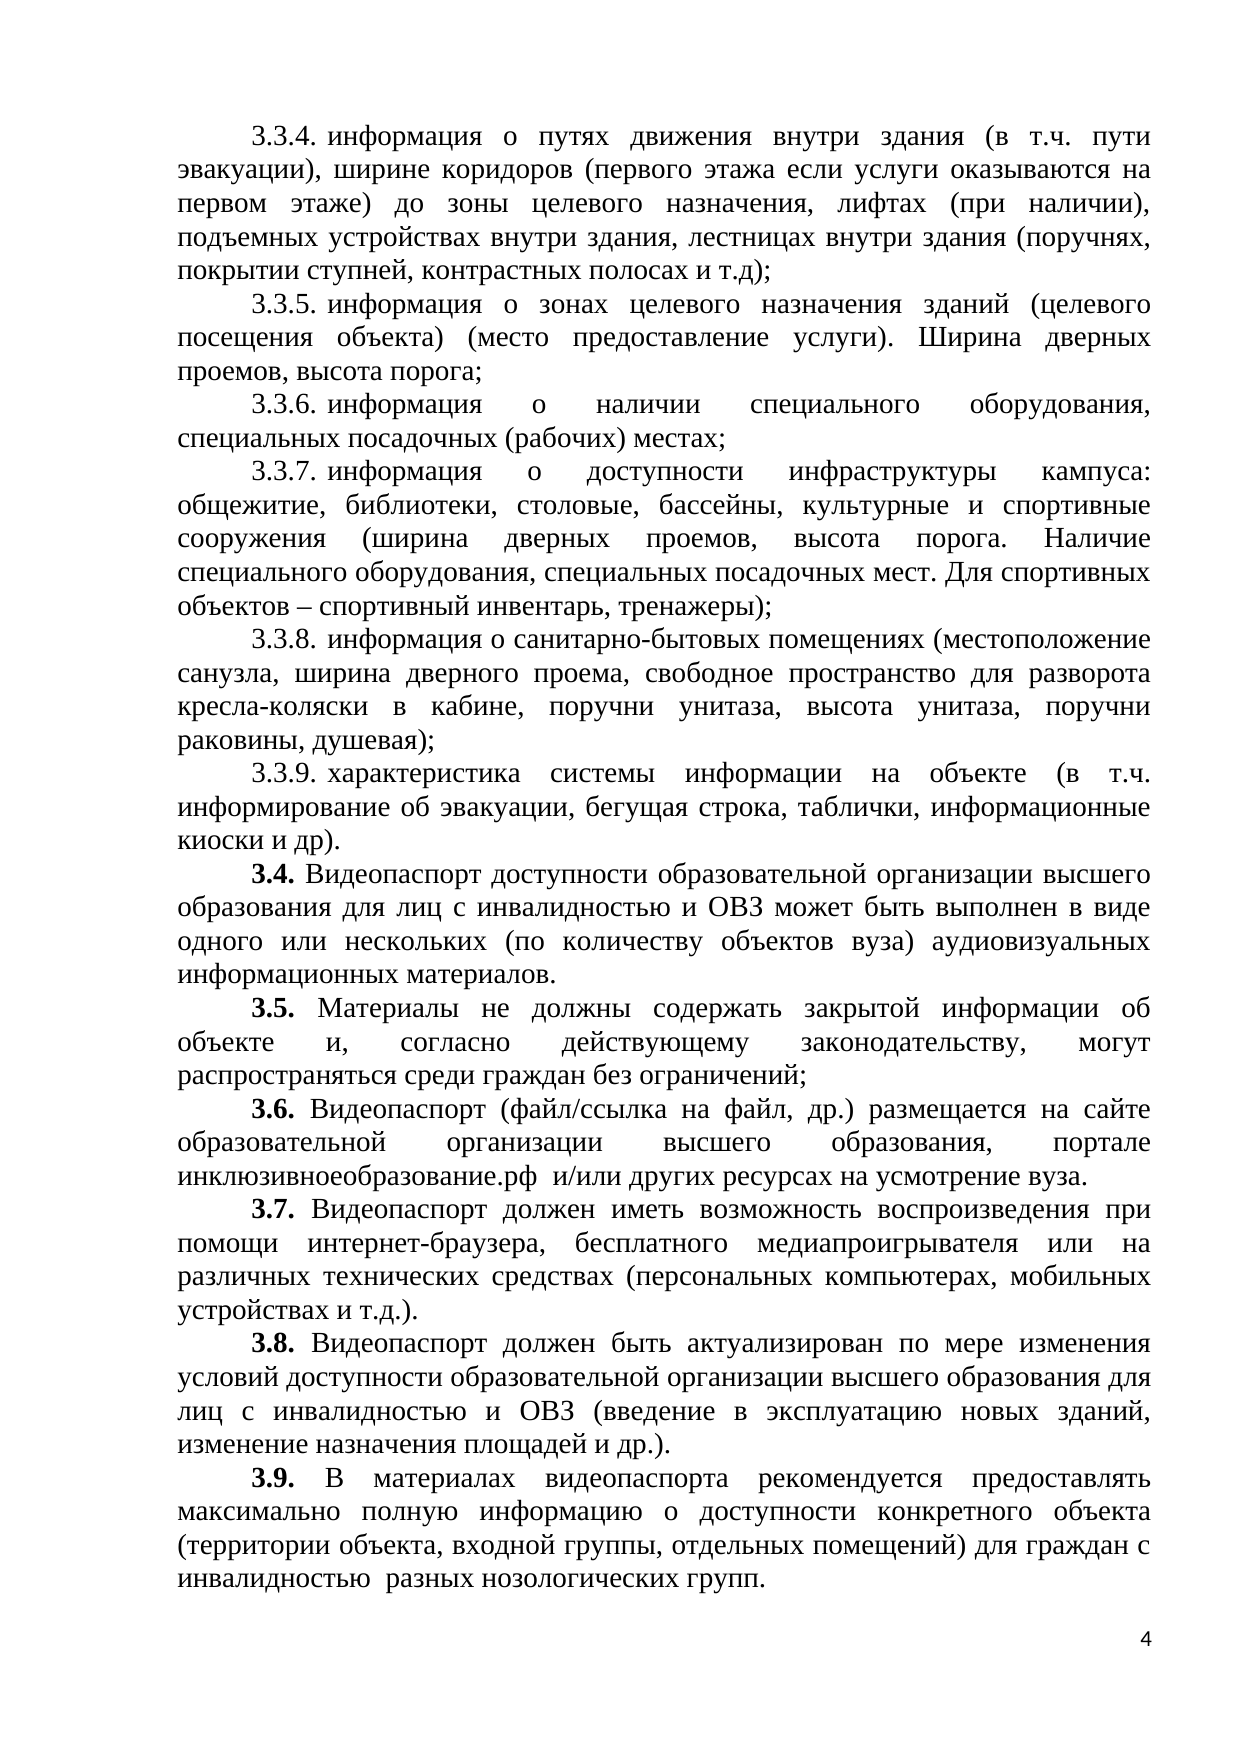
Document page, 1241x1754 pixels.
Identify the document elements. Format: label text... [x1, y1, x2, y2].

list информация о доступности инфраструктуры кампуса: общежитие, библиотеки, столовые, бассейны, культурные и спортивные сооружения (ширина дверных проемов, высота порога. Наличие специального оборудования, специальных посадочных мест. Для спортивных объектов – спортивный инвентарь, тренажеры); [177, 453, 1152, 621]
list информация о наличии специального оборудования, специальных посадочных (рабочих) местах; [177, 386, 1152, 453]
list информация о зонах целевого назначения зданий (целевого посещения объекта) (место предоставление услуги). Ширина дверных проемов, высота порога; [177, 286, 1152, 386]
list Видеопаспорт должен быть актуализирован по мере изменения условий доступности образовательной организации высшего образования для лиц с инвалидностью и ОВЗ (введение в эксплуатацию новых зданий, изменение назначения площадей и др.). [177, 1326, 1152, 1460]
list Видеопаспорт доступности образовательной организации высшего образования для лиц с инвалидностью и ОВЗ может быть выполнен в виде одного или нескольких (по количеству объектов вуза) аудиовизуальных информационных материалов. [177, 856, 1152, 990]
list характеристика системы информации на объекте (в т.ч. информирование об эвакуации, бегущая строка, таблички, информационные киоски и др). [177, 755, 1152, 856]
list Видеопаспорт должен иметь возможность воспроизведения при помощи интернет-браузера, бесплатного медиапроигрывателя или на различных технических средствах (персональных компьютерах, мобильных устройствах и т.д.). [177, 1191, 1152, 1326]
list информация о санитарно-бытовых помещениях (местоположение санузла, ширина дверного проема, свободное пространство для разворота кресла-коляски в кабине, поручни унитаза, высота унитаза, поручни раковины, душевая); [177, 621, 1152, 755]
list Видеопаспорт (файл/ссылка на файл, др.) размещается на сайте образовательной организации высшего образования, портале инклюзивноеобразование.рф и/или других ресурсах на усмотрение вуза. [177, 1091, 1152, 1191]
list Материалы не должны содержать закрытой информации об объекте и, согласно действующему законодательству, могут распространяться среди граждан без ограничений; [177, 990, 1152, 1091]
list В материалах видеопаспорта рекомендуется предоставлять максимально полную информацию о доступности конкретного объекта (территории объекта, входной группы, отдельных помещений) для граждан с инвалидностью разных нозологических групп. [177, 1460, 1152, 1594]
list информация о путях движения внутри здания (в т.ч. пути эвакуации), ширине коридоров (первого этажа если услуги оказываются на первом этаже) до зоны целевого назначения, лифтах (при наличии), подъемных устройствах внутри здания, лестницах внутри здания (поручнях, покрытии ступней, контрастных полосах и т.д); [177, 118, 1152, 286]
